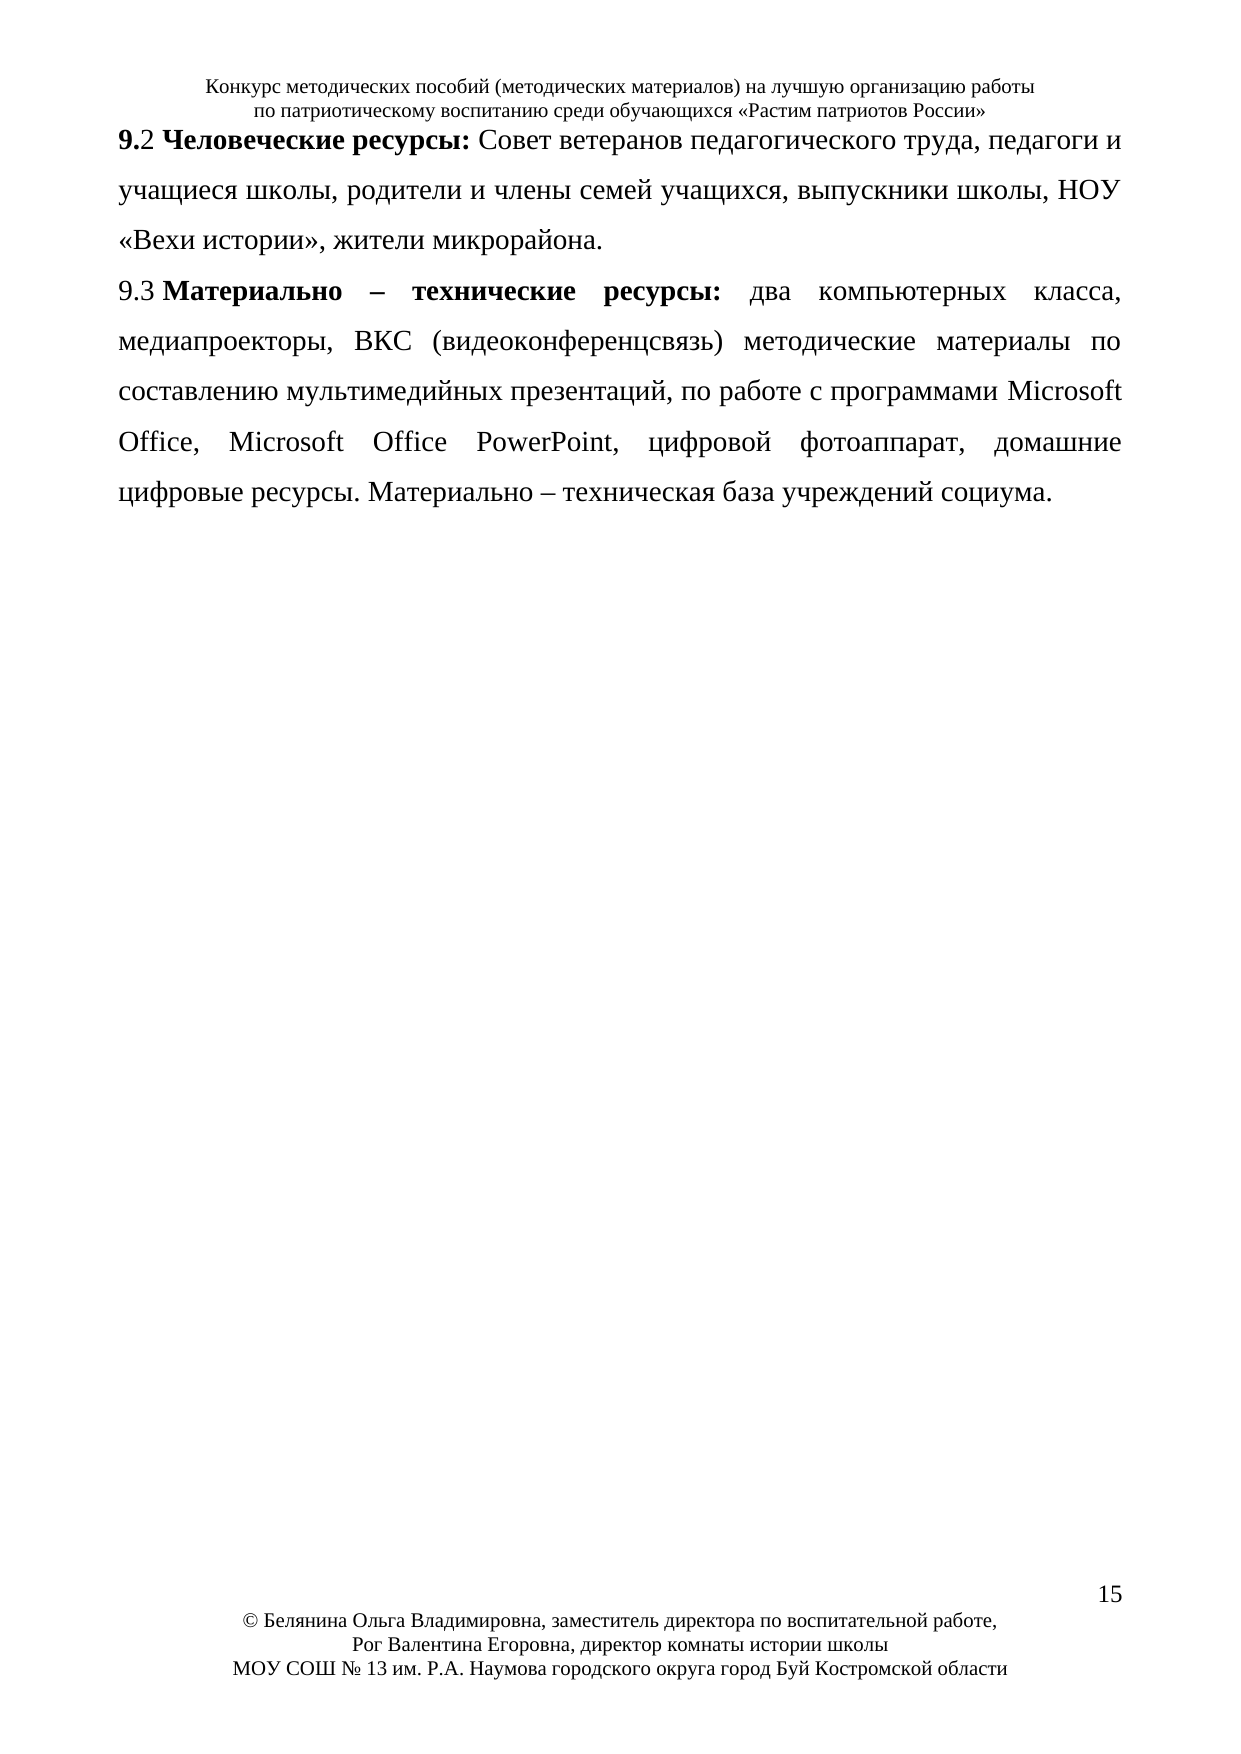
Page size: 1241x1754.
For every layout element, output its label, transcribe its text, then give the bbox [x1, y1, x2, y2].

text 9.2 Человеческие ресурсы: Совет ветеранов педагогического труда, педагоги и учащиеся школы, родители и члены семей учащихся, выпускники школы, НОУ «Вехи истории», жители микрорайона. [118, 122, 1122, 256]
list Материально – технические ресурсы: два компьютерных класса, медиапроекторы, ВКС (видеоконференцсвязь) методические материалы по составлению мультимедийных презентаций, по работе с программами Microsoft Office, Microsoft Office PowerPoint, цифровой фотоаппарат, домашние цифровые ресурсы. Материально – техническая база учреждений социума. [118, 273, 1122, 508]
